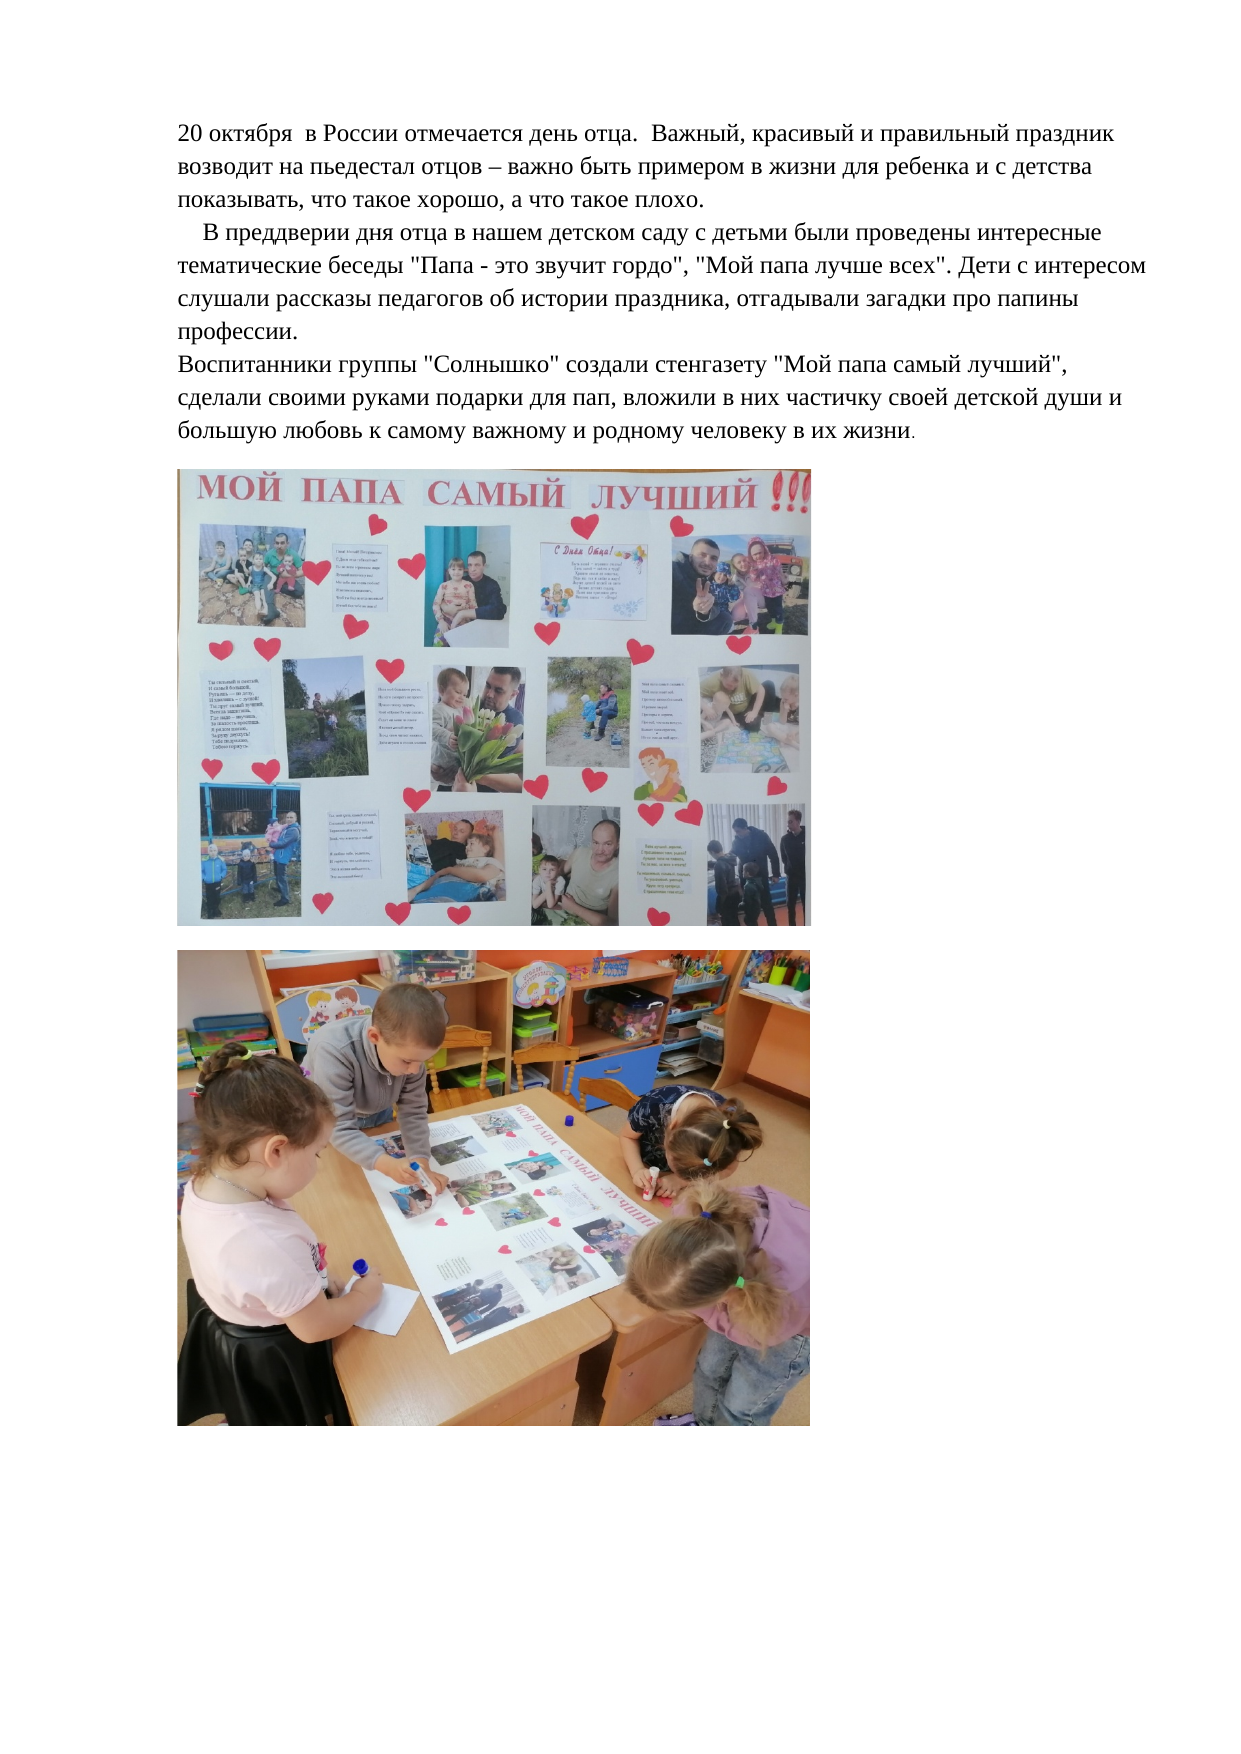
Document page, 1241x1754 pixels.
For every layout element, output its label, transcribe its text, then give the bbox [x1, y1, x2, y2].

picture [177, 469, 812, 926]
text 20 октября в России отмечается день отца. Важный, красивый и правильный праздник возводит на пьедестал отцов – важно быть примером в жизни для ребенка и с детства показывать, что такое хорошо, а что такое плохо. В преддверии дня отца в нашем детском саду с детьми были проведены интересные тематические беседы "Папа - это звучит гордо", "Мой папа лучше всех". Дети с интересом слушали рассказы педагогов об истории праздника, отгадывали загадки про папины профессии. Воспитанники группы "Солнышко" создали стенгазету "Мой папа самый лучший", сделали своими руками подарки для пап, вложили в них частичку своей детской души и большую любовь к самому важному и родному человеку в их жизни. [177, 118, 1152, 444]
picture [177, 950, 810, 1426]
